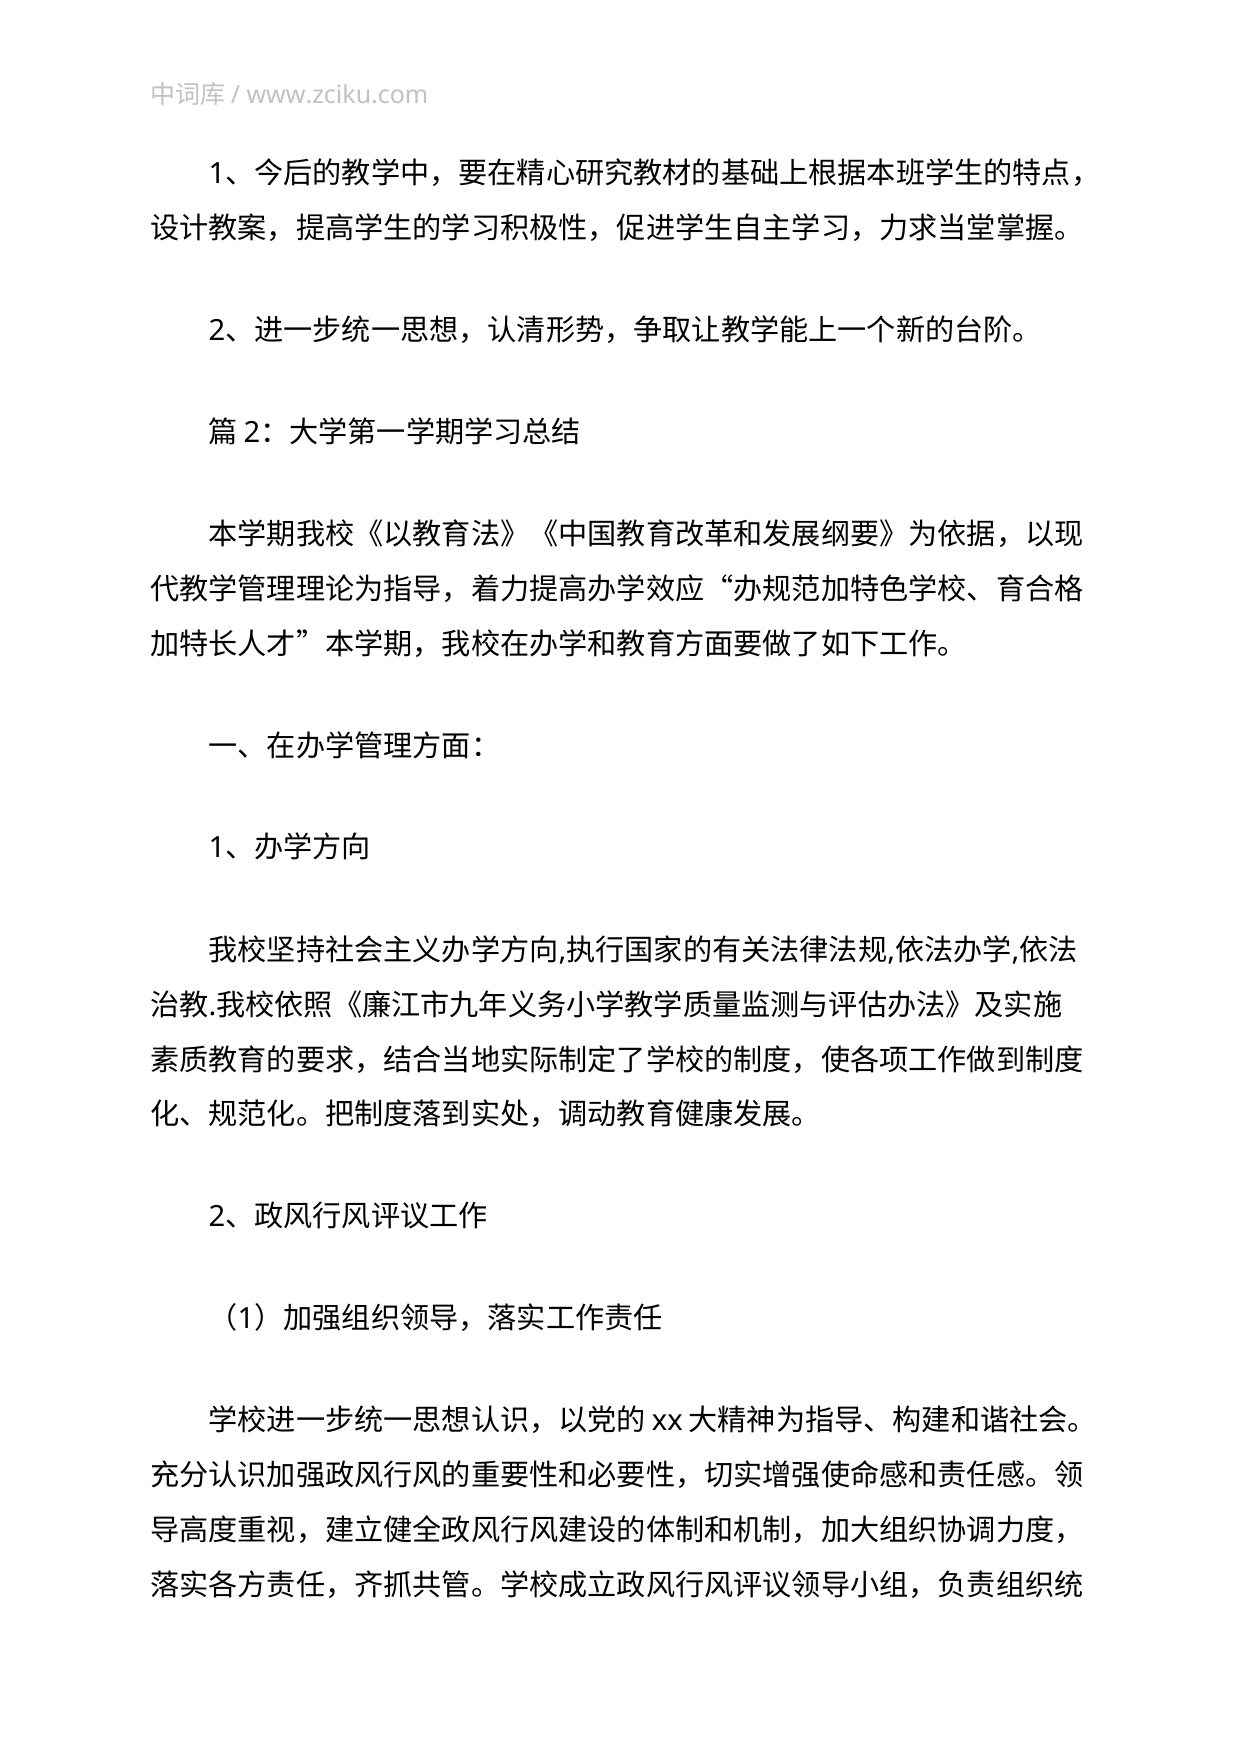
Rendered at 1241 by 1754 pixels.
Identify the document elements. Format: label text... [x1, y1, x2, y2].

text 一、在办学管理方面： [150, 722, 1090, 764]
text 1、办学方向 [150, 824, 1090, 866]
text 篇2：大学第一学期学习总结 [150, 409, 1090, 451]
text 1、今后的教学中，要在精心研究教材的基础上根据本班学生的特点，设计教案，提高学生的学习积极性，促进学生自主学习，力求当堂掌握。 [150, 150, 1090, 247]
text 2、进一步统一思想，认清形势，争取让教学能上一个新的台阶。 [150, 307, 1090, 349]
text （1）加强组织领导，落实工作责任 [150, 1295, 1090, 1337]
text 我校坚持社会主义办学方向,执行国家的有关法律法规,依法办学,依法治教.我校依照《廉江市九年义务小学教学质量监测与评估办法》及实施素质教育的要求，结合当地实际制定了学校的制度，使各项工作做到制度化、规范化。把制度落到实处，调动教育健康发展。 [150, 926, 1090, 1133]
text 2、政风行风评议工作 [150, 1193, 1090, 1235]
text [150, 1397, 1090, 1604]
text 本学期我校《以教育法》《中国教育改革和发展纲要》为依据，以现代教学管理理论为指导，着力提高办学效应“办规范加特色学校、育合格加特长人才”本学期，我校在办学和教育方面要做了如下工作。 [150, 511, 1090, 663]
